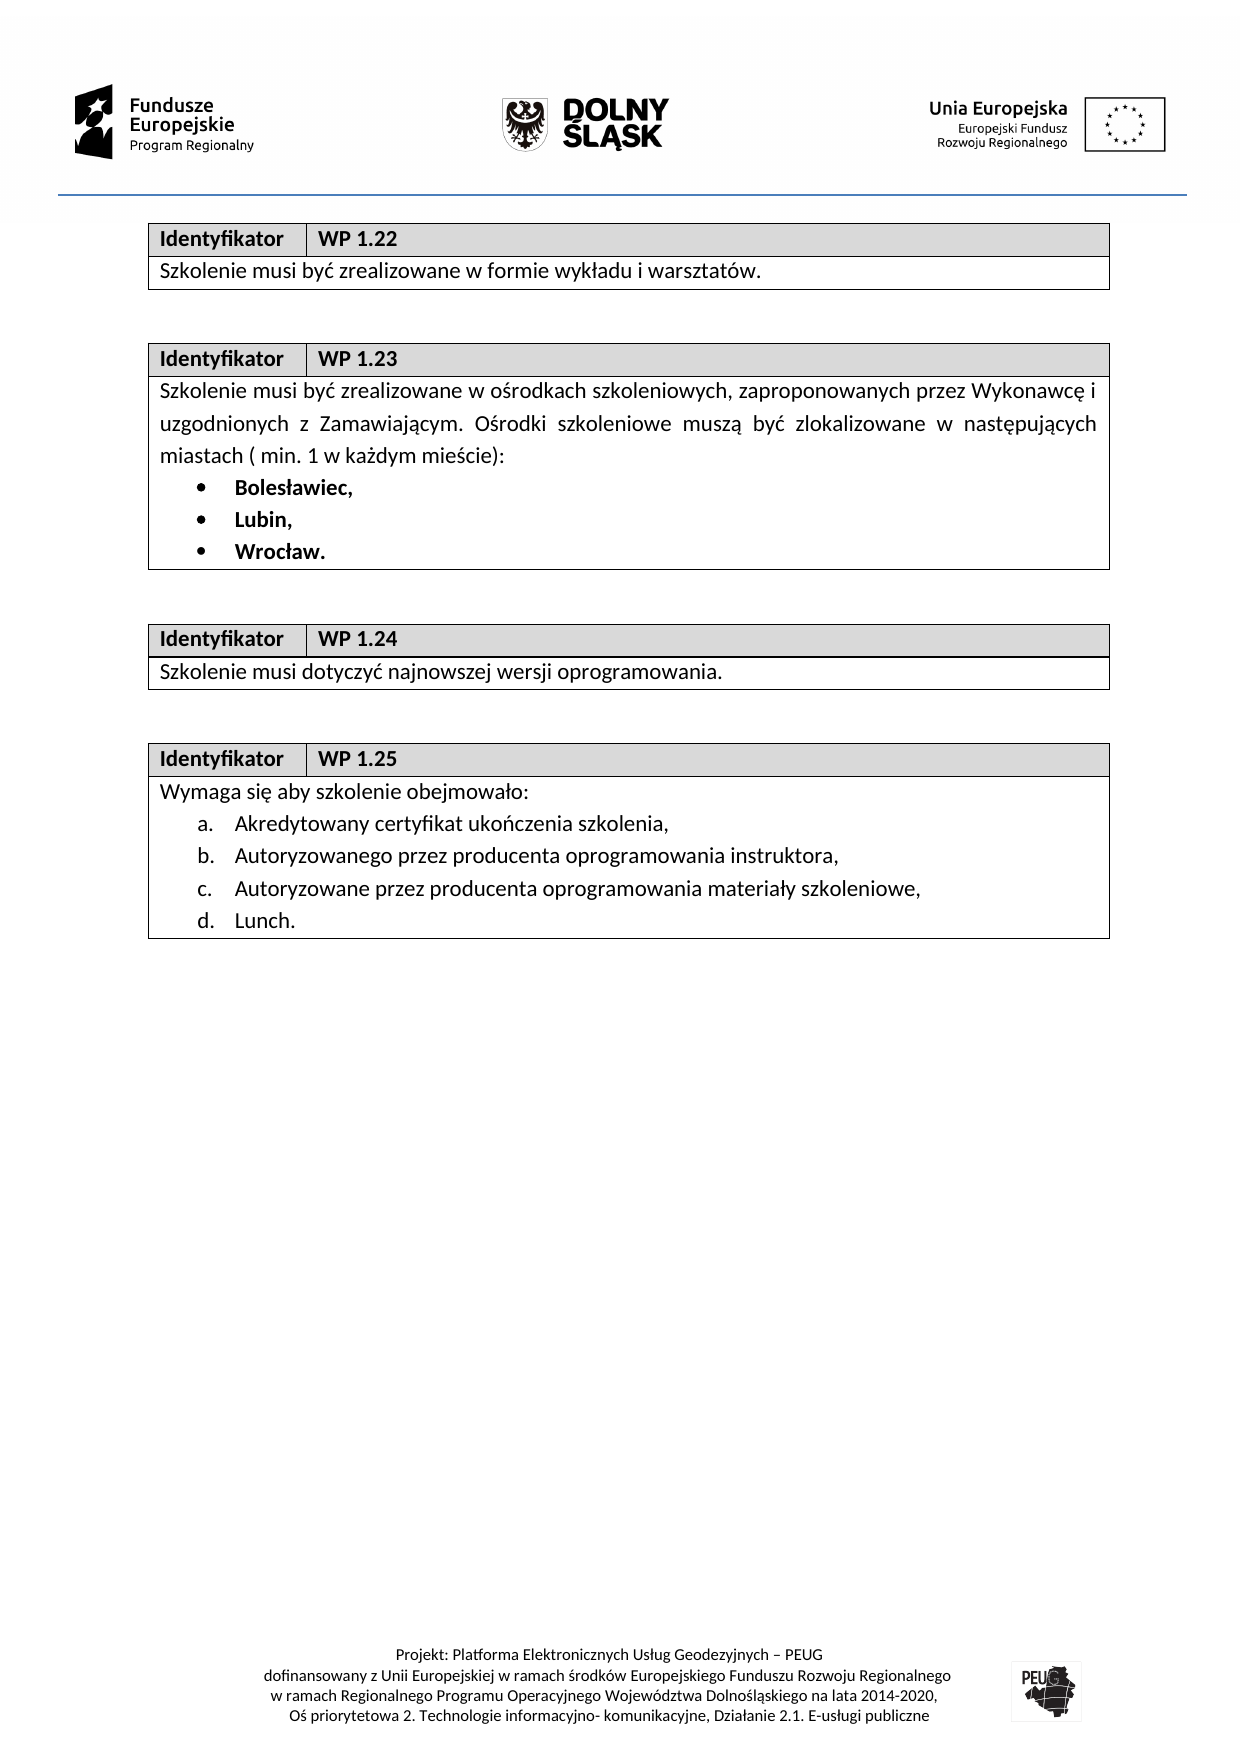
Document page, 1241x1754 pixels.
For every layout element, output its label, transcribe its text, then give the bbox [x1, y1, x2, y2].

table_cell Szkolenie musi dotyczyć najnowszej wersji oprogramowania. [149, 658, 1109, 689]
table_header WP 01.025 [307, 744, 1109, 776]
picture [0, 16, 1240, 223]
table_cell Szkolenie musi być zrealizowane w ośrodkach szkoleniowych, zaproponowanych przez Wykonawcę i uzgodnionych z Zamawiającym. Ośrodki szkoleniowe muszą być zlokalizowane w następujących miastach ( min. 1 w każdym mieście): Bolesławiec, Lubin, Wrocław. [149, 377, 1109, 569]
table_header WP 01.023 [307, 344, 1109, 376]
table_header Identyfikator [149, 744, 306, 776]
picture [1009, 1659, 1083, 1725]
table_cell Szkolenie musi być zrealizowane w formie wykładu i warsztatów. [149, 257, 1109, 288]
table_header WP 01.022 [307, 224, 1109, 256]
table_cell Wymaga się aby szkolenie obejmowało: Akredytowany certyfikat ukończenia szkolenia, Autoryzowanego przez producenta oprogramowania instruktora, Autoryzowane przez producenta oprogramowania materiały szkoleniowe, Lunch. [149, 777, 1109, 938]
table_header WP 01.024 [307, 625, 1109, 656]
table_header Identyfikator [149, 224, 306, 256]
table_header Identyfikator [149, 625, 306, 656]
table_header Identyfikator [149, 344, 306, 376]
